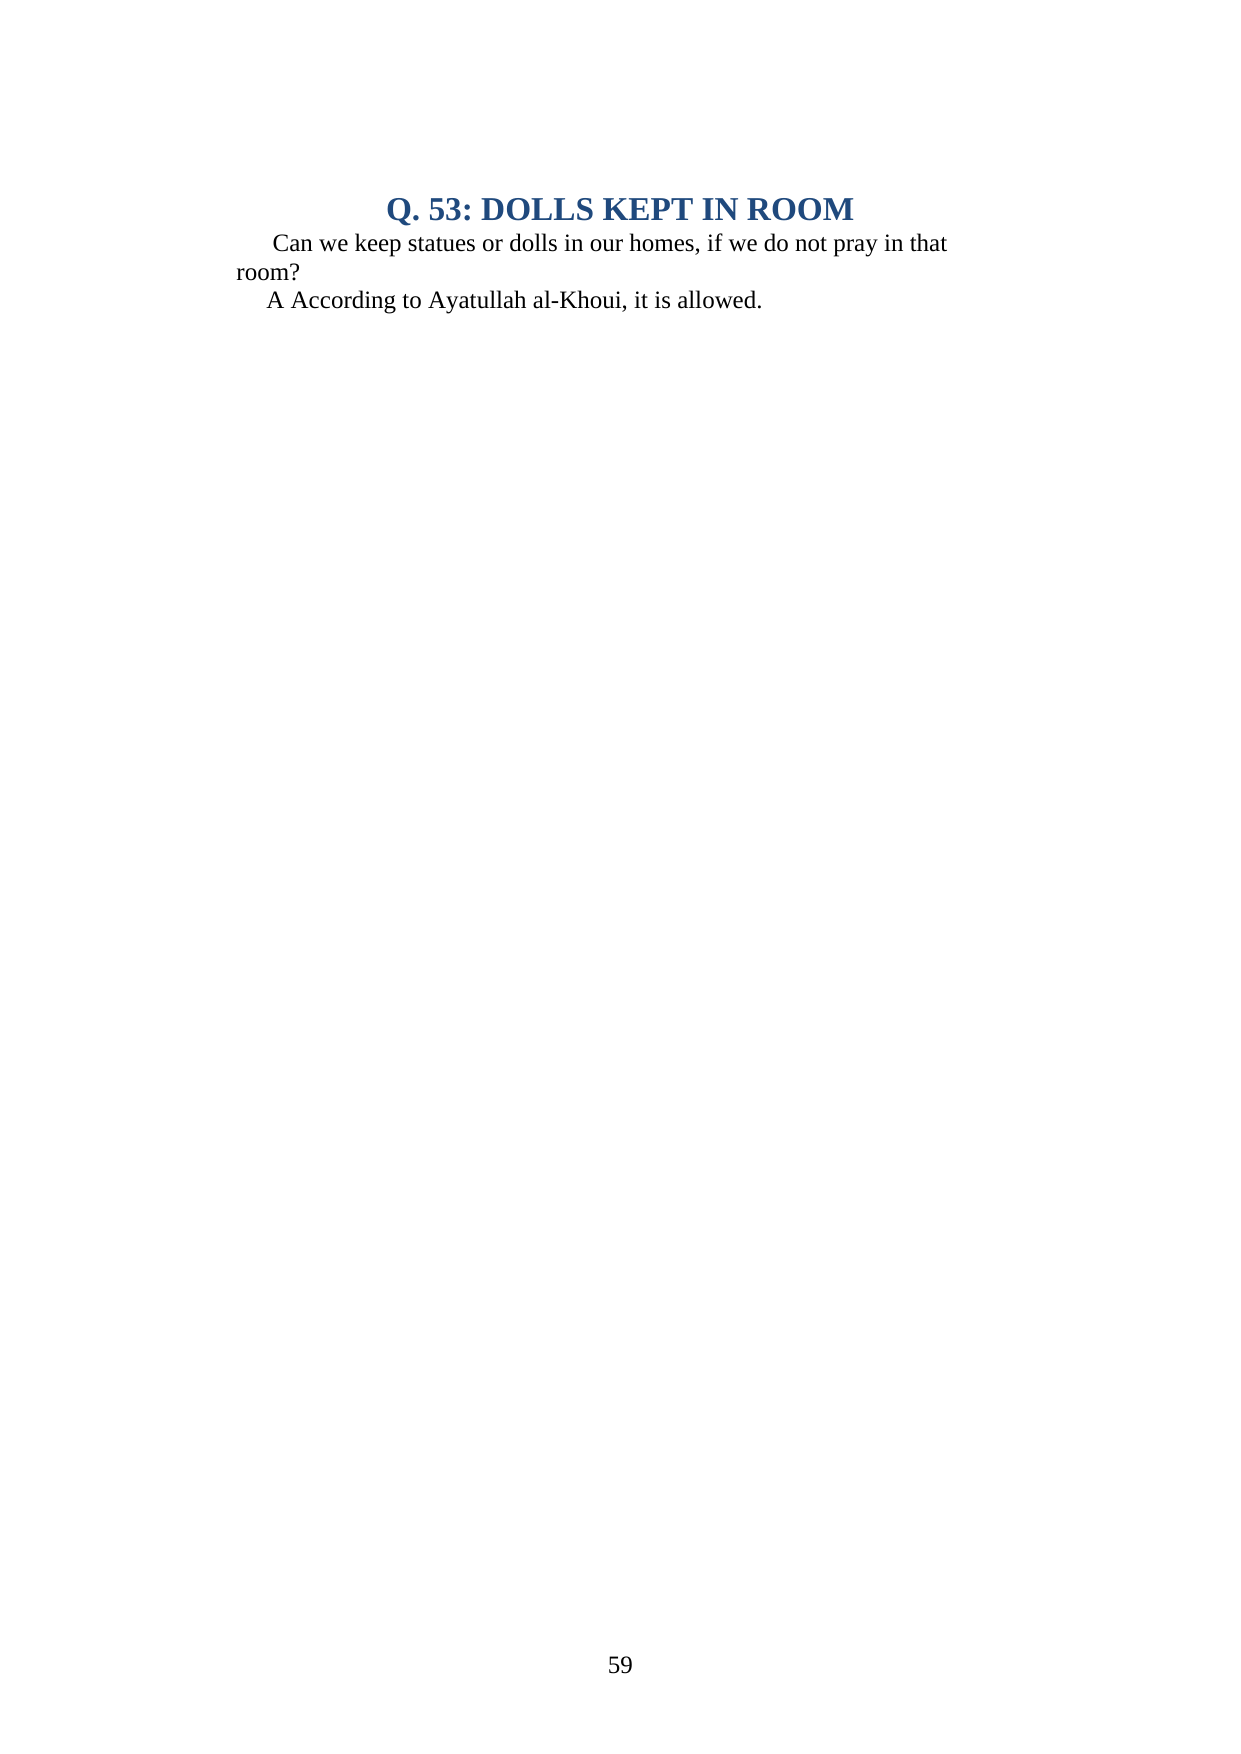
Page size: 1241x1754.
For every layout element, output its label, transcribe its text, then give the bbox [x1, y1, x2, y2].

text Can we keep statues or dolls in our homes, if we do not pray in that room? [236, 228, 1004, 286]
text A According to Ayatullah al-Khoui, it is allowed. [236, 286, 1004, 314]
subtitle Q. 53: DOLLS KEPT IN ROOM [236, 190, 1004, 228]
